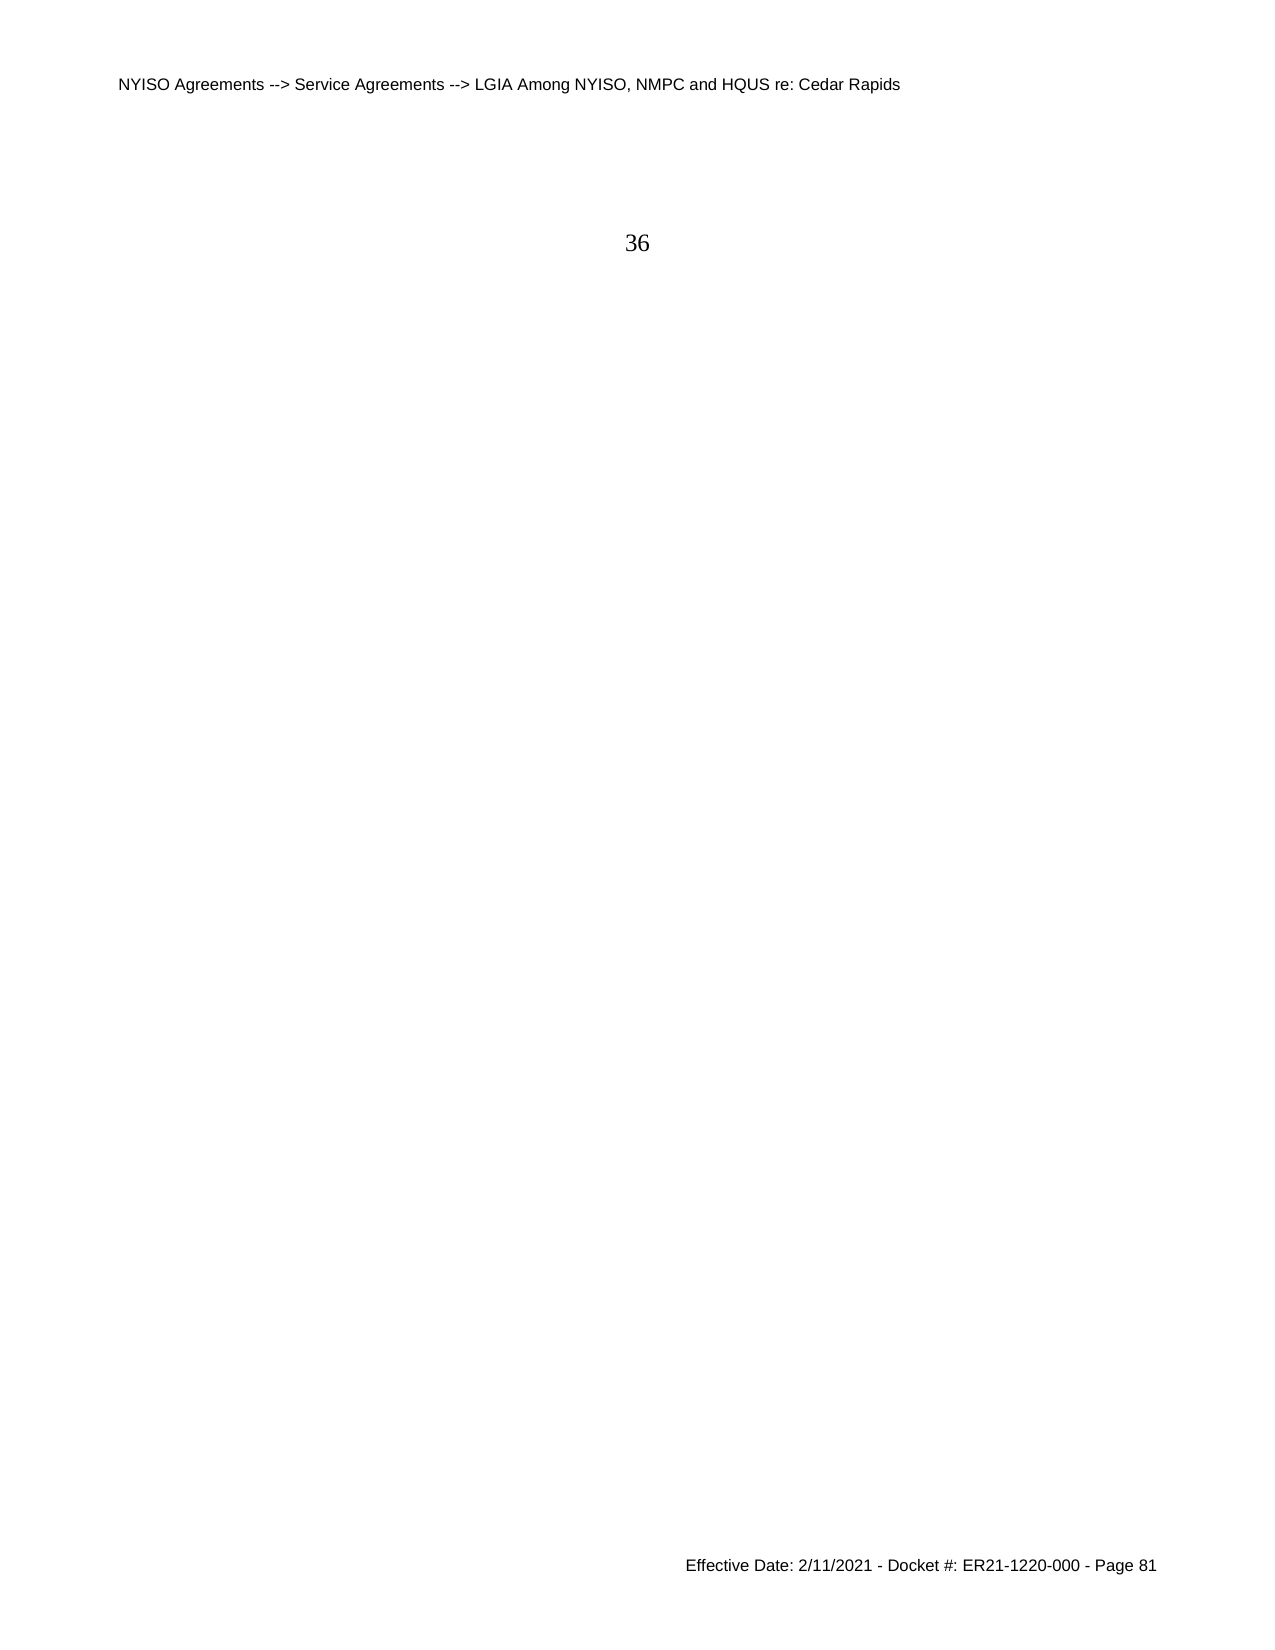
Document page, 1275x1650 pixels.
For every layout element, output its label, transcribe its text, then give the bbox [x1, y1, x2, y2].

text 36 [625, 228, 1275, 257]
